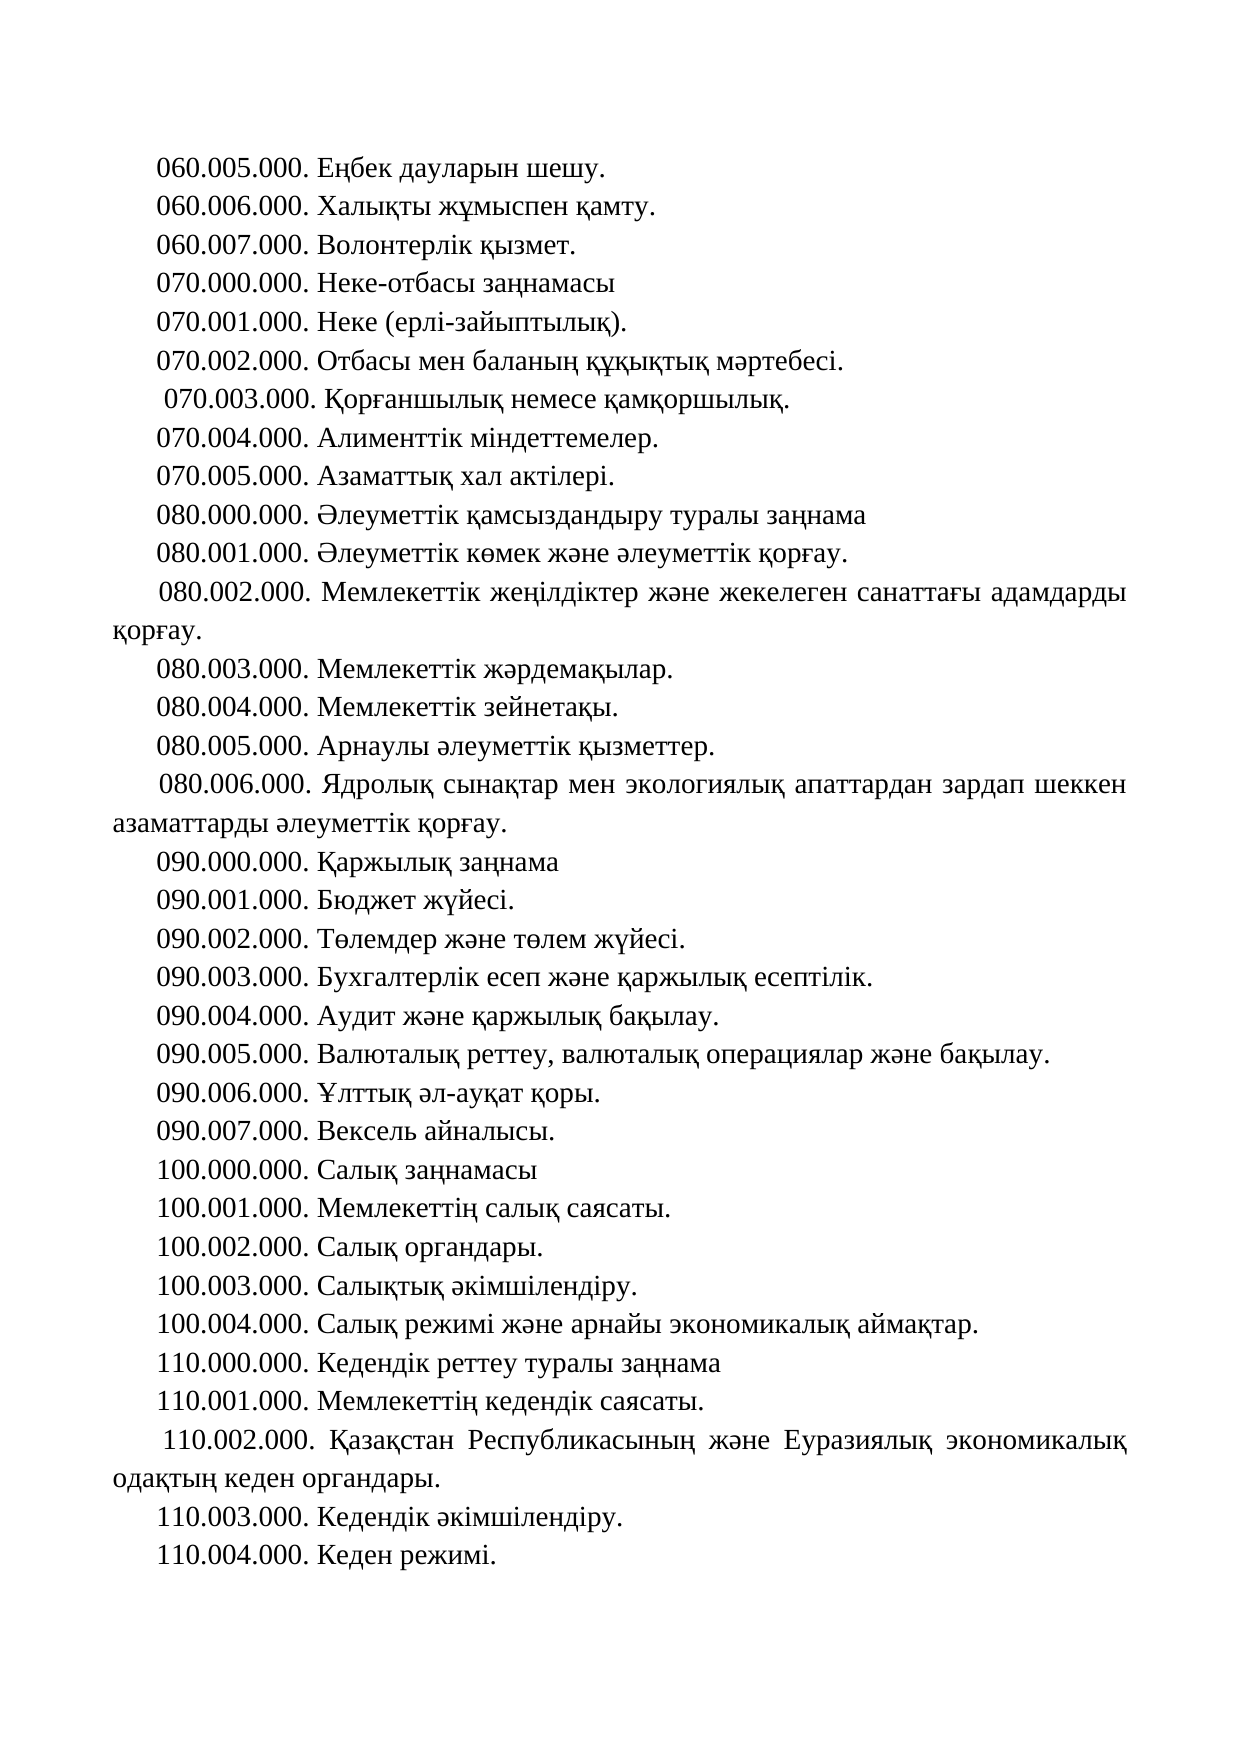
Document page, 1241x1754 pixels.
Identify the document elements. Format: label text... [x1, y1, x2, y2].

text 060.006.000. Халықты жұмыспен қамту. [112, 188, 1128, 222]
text 100.004.000. Салық режимі және арнайы экономикалық аймақтар. [112, 1306, 1128, 1340]
text 110.004.000. Кеден режимі. [112, 1537, 1128, 1571]
text 110.001.000. Мемлекеттің кедендік саясаты. [112, 1383, 1128, 1417]
text 070.003.000. Қорғаншылық немесе қамқоршылық. [112, 381, 1128, 415]
text 080.003.000. Мемлекеттік жәрдемақылар. [112, 651, 1128, 684]
text 070.000.000. Неке-отбасы заңнамасы [112, 266, 1128, 299]
text 070.004.000. Алименттік міндеттемелер. [112, 420, 1128, 453]
text 080.004.000. Мемлекеттік зейнетақы. [112, 689, 1128, 723]
text 080.002.000. Мемлекеттік жеңілдіктер және жекелеген санаттағы адамдарды қорғау. [112, 574, 1128, 646]
text 090.000.000. Қаржылық заңнама [112, 844, 1128, 877]
text 090.006.000. Ұлттық әл-ауқат қоры. [112, 1075, 1128, 1108]
text 060.005.000. Еңбек дауларын шешу. [112, 150, 1128, 183]
text 070.005.000. Азаматтық хал актілері. [112, 458, 1128, 492]
text 110.003.000. Кедендік әкімшілендіру. [112, 1499, 1128, 1532]
text 080.005.000. Арнаулы әлеуметтік қызметтер. [112, 728, 1128, 762]
text 100.002.000. Салық органдары. [112, 1229, 1128, 1263]
text 090.005.000. Валюталық реттеу, валюталық операциялар және бақылау. [112, 1036, 1128, 1070]
text 100.000.000. Салық заңнамасы [112, 1152, 1128, 1186]
text 080.006.000. Ядролық сынақтар мен экологиялық апаттардан зардап шеккен азаматтарды әлеуметтік қорғау. [112, 767, 1128, 839]
text 090.003.000. Бухгалтерлік есеп және қаржылық есептілік. [112, 959, 1128, 993]
text 080.000.000. Әлеуметтiк қамсыздандыру туралы заңнама [112, 497, 1128, 530]
text 110.000.000. Кедендік реттеу туралы заңнама [112, 1345, 1128, 1378]
text 060.007.000. Волонтерлік қызмет. [112, 227, 1128, 261]
text 090.004.000. Аудит және қаржылық бақылау. [112, 998, 1128, 1031]
text 100.003.000. Салықтық әкімшілендіру. [112, 1268, 1128, 1301]
text 090.002.000. Төлемдер және төлем жүйесі. [112, 921, 1128, 954]
text 110.002.000. Қазақстан Республикасының және Еуразиялық экономикалық одақтың кеден органдары. [112, 1422, 1128, 1494]
text 090.001.000. Бюджет жүйесі. [112, 882, 1128, 916]
text 070.002.000. Отбасы мен баланың құқықтық мәртебесі. [112, 343, 1128, 376]
text 090.007.000. Вексель айналысы. [112, 1113, 1128, 1147]
text 100.001.000. Мемлекеттің салық саясаты. [112, 1191, 1128, 1224]
text 070.001.000. Неке (ерлі-зайыптылық). [112, 304, 1128, 338]
text 080.001.000. Әлеуметтік көмек және әлеуметтік қорғау. [112, 535, 1128, 569]
